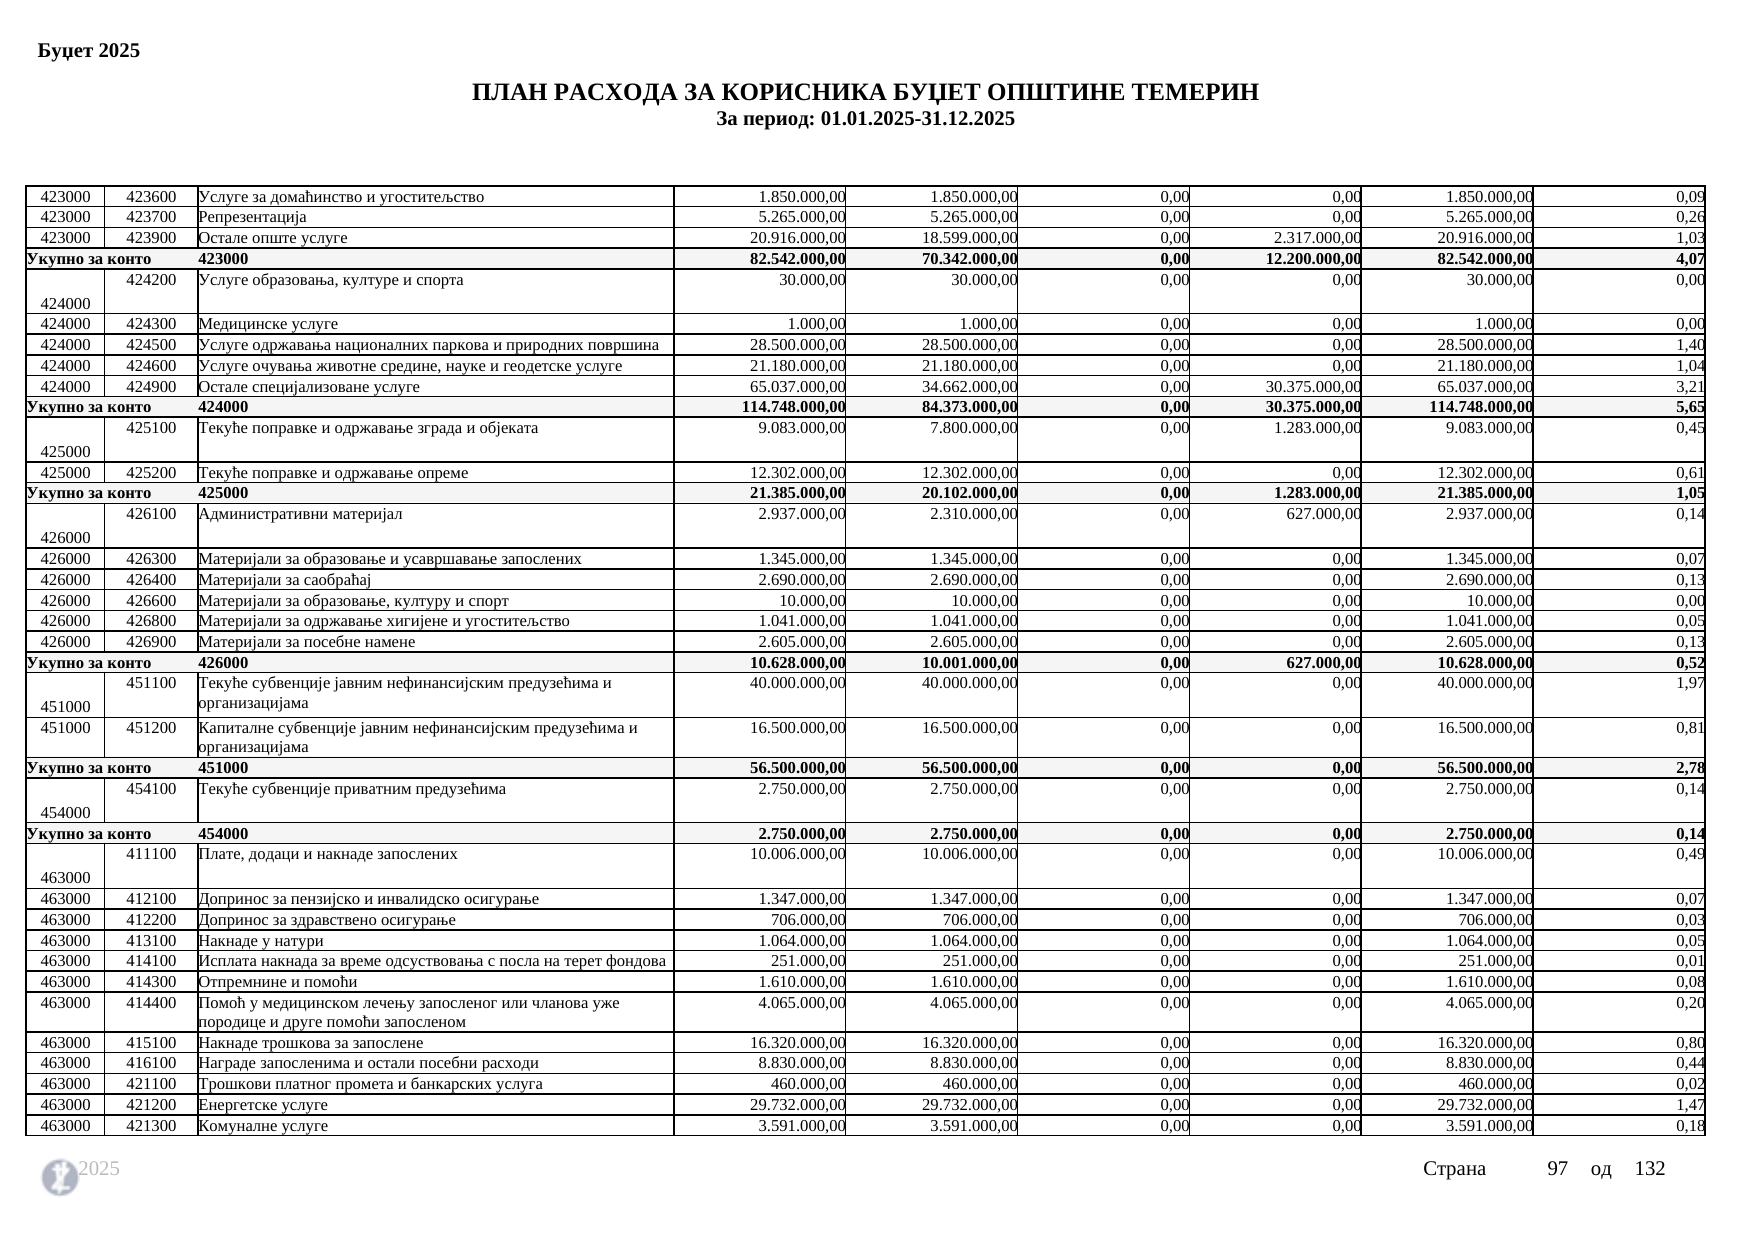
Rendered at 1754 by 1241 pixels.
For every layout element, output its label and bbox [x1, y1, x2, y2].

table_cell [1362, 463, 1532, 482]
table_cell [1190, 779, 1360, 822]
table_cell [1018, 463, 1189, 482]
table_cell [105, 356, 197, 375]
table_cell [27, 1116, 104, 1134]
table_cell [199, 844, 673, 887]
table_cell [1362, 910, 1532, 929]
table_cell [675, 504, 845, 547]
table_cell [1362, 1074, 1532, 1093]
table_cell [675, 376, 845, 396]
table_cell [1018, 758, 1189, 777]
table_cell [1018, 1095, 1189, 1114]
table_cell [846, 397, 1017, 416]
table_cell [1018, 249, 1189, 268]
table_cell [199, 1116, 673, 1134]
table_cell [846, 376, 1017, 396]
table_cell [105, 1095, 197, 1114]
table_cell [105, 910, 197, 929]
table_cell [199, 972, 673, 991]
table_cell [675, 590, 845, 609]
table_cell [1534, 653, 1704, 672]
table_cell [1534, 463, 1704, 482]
picture [37, 1155, 84, 1202]
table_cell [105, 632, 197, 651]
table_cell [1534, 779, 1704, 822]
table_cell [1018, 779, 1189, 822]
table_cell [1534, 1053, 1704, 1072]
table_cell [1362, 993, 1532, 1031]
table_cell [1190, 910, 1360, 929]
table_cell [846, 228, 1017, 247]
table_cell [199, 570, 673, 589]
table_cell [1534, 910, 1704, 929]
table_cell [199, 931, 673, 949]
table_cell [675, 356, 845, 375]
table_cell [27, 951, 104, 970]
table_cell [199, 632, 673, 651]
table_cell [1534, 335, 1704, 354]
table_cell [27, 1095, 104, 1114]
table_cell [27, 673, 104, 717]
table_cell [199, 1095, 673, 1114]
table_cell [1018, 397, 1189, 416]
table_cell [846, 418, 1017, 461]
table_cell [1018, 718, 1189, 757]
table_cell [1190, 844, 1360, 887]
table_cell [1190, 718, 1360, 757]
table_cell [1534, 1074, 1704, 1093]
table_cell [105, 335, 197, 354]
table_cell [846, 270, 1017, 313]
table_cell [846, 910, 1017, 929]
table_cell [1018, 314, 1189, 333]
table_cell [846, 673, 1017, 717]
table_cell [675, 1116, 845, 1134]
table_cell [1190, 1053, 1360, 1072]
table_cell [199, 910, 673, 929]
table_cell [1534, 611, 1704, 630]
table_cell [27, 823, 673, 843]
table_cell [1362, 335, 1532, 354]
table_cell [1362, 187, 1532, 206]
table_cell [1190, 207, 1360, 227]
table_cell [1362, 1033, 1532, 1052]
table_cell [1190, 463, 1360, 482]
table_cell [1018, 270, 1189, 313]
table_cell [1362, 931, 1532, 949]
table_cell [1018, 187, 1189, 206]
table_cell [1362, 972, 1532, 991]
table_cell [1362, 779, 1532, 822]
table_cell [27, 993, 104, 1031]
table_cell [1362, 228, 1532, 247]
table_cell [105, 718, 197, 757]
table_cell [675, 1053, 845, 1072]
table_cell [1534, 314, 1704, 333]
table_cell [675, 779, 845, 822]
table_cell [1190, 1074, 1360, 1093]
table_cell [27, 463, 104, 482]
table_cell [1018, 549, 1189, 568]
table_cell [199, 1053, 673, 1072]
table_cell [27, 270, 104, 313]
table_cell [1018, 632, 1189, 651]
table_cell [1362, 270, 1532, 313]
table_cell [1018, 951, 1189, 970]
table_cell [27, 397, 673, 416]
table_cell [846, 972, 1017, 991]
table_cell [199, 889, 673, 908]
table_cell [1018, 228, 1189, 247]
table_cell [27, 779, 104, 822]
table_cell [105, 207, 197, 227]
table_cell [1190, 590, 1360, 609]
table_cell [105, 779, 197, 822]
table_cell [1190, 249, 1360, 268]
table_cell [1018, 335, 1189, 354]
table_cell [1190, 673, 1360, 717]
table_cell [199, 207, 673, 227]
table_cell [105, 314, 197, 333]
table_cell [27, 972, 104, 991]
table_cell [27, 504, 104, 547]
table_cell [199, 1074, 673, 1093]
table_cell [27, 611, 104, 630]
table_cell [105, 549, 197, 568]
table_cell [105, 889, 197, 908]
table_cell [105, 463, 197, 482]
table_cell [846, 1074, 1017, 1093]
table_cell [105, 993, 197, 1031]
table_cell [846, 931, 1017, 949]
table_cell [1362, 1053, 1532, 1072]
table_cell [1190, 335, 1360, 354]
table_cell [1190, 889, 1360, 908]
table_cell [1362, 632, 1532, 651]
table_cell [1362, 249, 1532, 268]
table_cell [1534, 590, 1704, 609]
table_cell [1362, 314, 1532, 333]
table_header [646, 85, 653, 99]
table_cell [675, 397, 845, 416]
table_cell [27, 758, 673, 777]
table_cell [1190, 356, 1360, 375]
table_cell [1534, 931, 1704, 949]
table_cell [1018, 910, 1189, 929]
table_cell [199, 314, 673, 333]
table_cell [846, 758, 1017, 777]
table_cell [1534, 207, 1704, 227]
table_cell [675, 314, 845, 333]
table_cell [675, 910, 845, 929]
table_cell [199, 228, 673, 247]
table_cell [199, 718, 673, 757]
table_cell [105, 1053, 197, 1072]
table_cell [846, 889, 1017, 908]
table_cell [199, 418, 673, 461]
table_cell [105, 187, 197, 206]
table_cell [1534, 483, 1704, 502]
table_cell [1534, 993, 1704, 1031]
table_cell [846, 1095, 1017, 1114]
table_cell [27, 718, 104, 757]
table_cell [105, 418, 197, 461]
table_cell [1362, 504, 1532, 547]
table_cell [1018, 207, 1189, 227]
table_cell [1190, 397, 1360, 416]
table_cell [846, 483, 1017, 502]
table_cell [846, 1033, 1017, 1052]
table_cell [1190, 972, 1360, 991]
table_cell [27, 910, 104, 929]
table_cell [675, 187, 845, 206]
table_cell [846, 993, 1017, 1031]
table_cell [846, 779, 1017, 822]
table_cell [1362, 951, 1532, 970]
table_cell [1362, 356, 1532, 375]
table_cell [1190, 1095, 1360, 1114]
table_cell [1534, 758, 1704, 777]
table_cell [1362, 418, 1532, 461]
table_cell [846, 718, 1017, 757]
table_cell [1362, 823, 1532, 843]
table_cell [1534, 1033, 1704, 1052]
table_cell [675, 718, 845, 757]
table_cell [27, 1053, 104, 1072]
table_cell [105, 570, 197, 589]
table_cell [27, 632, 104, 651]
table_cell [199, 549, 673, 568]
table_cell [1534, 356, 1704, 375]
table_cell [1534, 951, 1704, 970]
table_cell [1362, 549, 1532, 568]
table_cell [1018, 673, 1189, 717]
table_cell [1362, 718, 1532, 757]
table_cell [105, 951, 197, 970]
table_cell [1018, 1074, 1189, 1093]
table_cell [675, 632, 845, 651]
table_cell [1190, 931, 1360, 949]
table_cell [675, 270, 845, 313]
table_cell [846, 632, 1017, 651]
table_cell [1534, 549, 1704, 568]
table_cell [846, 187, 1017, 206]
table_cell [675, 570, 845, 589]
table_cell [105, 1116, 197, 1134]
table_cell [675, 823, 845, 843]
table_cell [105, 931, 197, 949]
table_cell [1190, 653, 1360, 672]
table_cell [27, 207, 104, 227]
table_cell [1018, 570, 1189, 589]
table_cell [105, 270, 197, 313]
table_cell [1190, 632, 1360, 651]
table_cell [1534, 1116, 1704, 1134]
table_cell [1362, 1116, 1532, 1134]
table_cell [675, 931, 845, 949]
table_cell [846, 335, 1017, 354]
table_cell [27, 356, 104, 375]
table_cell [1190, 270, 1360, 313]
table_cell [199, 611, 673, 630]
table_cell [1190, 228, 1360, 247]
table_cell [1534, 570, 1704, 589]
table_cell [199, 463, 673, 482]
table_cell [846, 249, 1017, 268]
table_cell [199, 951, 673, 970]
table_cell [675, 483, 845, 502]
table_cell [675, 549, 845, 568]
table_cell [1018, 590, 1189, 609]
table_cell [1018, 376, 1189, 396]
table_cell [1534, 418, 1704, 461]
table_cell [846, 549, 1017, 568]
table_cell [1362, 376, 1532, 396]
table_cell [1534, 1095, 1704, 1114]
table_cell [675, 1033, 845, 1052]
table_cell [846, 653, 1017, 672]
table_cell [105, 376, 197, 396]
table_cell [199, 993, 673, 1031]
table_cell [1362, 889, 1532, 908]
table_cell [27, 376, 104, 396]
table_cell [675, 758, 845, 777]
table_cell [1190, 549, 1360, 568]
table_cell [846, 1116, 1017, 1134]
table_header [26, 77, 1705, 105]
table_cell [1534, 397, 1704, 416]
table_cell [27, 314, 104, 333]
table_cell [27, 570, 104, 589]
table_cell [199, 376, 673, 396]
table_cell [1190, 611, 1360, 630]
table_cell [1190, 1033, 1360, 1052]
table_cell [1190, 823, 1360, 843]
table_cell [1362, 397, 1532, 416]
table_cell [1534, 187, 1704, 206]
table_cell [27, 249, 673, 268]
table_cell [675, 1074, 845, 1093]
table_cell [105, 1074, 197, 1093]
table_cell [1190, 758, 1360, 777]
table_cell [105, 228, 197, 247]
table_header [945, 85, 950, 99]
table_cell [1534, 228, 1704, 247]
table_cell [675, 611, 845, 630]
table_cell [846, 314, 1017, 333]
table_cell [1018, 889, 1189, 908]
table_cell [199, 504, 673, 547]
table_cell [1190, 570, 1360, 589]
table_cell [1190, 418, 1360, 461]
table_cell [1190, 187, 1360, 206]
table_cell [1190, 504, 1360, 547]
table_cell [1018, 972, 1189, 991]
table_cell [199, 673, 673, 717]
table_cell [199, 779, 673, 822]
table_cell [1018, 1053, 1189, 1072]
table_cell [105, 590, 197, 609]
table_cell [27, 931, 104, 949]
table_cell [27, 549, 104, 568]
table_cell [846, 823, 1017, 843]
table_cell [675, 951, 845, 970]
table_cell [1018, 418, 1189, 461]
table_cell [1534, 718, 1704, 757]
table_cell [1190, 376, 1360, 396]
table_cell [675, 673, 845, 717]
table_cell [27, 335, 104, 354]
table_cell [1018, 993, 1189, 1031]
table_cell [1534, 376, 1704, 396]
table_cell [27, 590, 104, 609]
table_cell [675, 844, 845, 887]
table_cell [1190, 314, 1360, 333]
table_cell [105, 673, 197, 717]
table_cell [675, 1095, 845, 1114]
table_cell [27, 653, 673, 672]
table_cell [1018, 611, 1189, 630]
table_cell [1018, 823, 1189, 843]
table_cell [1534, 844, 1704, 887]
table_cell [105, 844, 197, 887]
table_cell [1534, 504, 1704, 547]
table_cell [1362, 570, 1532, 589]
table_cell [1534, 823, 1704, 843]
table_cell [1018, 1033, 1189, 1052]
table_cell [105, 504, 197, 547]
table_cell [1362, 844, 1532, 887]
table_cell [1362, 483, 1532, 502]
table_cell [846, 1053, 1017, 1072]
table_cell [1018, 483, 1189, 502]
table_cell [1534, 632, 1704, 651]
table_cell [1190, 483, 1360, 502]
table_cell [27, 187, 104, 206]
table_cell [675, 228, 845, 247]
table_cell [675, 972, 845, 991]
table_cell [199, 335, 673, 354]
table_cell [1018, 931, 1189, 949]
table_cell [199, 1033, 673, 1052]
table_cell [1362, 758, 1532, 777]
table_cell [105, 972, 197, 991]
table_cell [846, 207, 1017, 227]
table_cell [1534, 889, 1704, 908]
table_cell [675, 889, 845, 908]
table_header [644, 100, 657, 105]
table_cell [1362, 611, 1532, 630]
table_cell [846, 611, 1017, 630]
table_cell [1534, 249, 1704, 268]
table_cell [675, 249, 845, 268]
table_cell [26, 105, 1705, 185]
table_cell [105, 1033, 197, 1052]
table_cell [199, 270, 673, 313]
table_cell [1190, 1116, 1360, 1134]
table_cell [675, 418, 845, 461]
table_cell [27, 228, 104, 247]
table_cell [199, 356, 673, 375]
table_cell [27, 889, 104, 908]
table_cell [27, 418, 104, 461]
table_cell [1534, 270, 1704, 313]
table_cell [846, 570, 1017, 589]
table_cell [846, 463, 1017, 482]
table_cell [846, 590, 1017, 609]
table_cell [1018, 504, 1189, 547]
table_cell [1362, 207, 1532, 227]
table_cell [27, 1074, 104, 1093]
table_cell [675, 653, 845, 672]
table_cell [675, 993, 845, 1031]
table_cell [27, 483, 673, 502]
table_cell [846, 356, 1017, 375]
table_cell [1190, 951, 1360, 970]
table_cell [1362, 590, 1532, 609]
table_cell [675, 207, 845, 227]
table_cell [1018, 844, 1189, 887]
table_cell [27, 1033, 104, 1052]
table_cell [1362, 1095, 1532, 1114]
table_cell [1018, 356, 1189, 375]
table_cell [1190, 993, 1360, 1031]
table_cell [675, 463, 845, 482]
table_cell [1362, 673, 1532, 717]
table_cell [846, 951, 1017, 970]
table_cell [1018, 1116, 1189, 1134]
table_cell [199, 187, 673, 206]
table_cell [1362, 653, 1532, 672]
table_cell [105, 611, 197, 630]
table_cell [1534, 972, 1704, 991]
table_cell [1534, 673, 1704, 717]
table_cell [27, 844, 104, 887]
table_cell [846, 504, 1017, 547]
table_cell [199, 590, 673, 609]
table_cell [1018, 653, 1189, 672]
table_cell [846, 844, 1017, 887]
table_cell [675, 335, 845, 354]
